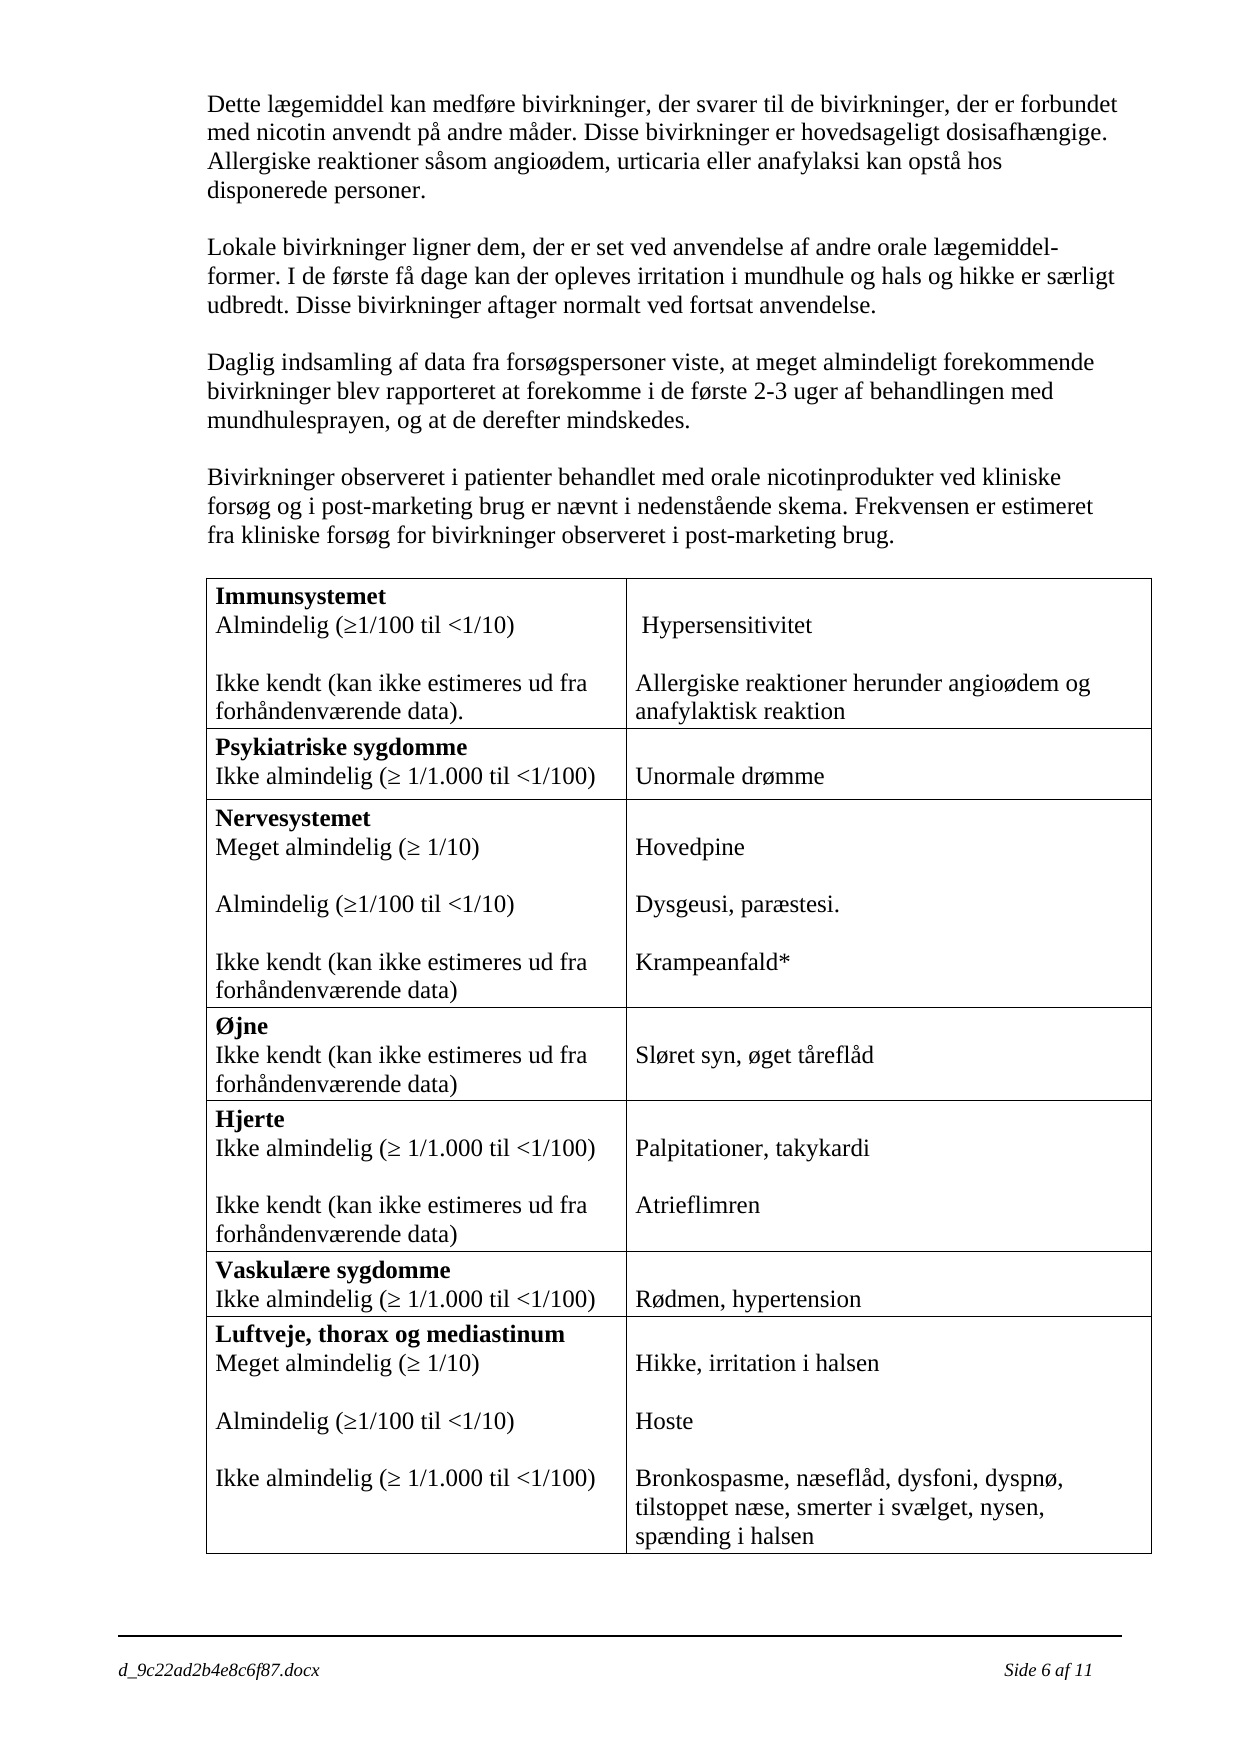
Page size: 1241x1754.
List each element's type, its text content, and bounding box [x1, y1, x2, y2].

table_cell Rødmen, hypertension [627, 1252, 1151, 1316]
table_header Immunsystemet Almindelig (≥1/100 til <1/10) Ikke kendt (kan ikke estimeres ud fra forhåndenværende data). [207, 579, 626, 728]
table_cell Psykiatriske sygdomme Ikke almindelig (≥ 1/1.000 til <1/100) [207, 729, 626, 799]
table_cell Palpitationer, takykardi Atrieflimren [627, 1101, 1151, 1251]
table_header Hypersensitivitet Allergiske reaktioner herunder angioødem og anafylaktisk reaktion [627, 579, 1151, 728]
table_cell Luftveje, thorax og mediastinum Meget almindelig (≥ 1/10) Almindelig (≥1/100 til <1/10) Ikke almindelig (≥ 1/1.000 til <1/100) [207, 1317, 626, 1552]
text Daglig indsamling af data fra forsøgspersoner viste, at meget almindeligt forekommende bivirkninger blev rapporteret at forekomme i de første 2-3 uger af behandlingen med mundhulesprayen, og at de derefter mindskedes. [207, 347, 1122, 434]
table_cell Sløret syn, øget tåreflåd [627, 1008, 1151, 1100]
table_cell Øjne Ikke kendt (kan ikke estimeres ud fra forhåndenværende data) [207, 1008, 626, 1100]
table_cell Hjerte Ikke almindelig (≥ 1/1.000 til <1/100) Ikke kendt (kan ikke estimeres ud fra forhåndenværende data) [207, 1101, 626, 1251]
table_cell Hovedpine Dysgeusi, paræstesi. Krampeanfald* [627, 800, 1151, 1007]
table_cell Unormale drømme [627, 729, 1151, 799]
table_cell Hikke, irritation i halsen Hoste Bronkospasme, næseflåd, dysfoni, dyspnø, tilstoppet næse, smerter i svælget, nysen, spænding i halsen [627, 1317, 1151, 1552]
table_cell Nervesystemet Meget almindelig (≥ 1/10) Almindelig (≥1/100 til <1/10) Ikke kendt (kan ikke estimeres ud fra forhåndenværende data) [207, 800, 626, 1007]
text Lokale bivirkninger ligner dem, der er set ved anvendelse af andre orale lægemiddelformer. I de første få dage kan der opleves irritation i mundhule og hals og hikke er særligt udbredt. Disse bivirkninger aftager normalt ved fortsat anvendelse. [207, 232, 1122, 319]
text Dette lægemiddel kan medføre bivirkninger, der svarer til de bivirkninger, der er forbundet med nicotin anvendt på andre måder. Disse bivirkninger er hovedsageligt dosisafhængige. Allergiske reaktioner såsom angioødem, urticaria eller anafylaksi kan opstå hos disponerede personer. [207, 89, 1122, 204]
table_cell Vaskulære sygdomme Ikke almindelig (≥ 1/1.000 til <1/100) [207, 1252, 626, 1316]
text Bivirkninger observeret i patienter behandlet med orale nicotinprodukter ved kliniske forsøg og i post-marketing brug er nævnt i nedenstående skema. Frekvensen er estimeret fra kliniske forsøg for bivirkninger observeret i post-marketing brug. [207, 462, 1122, 549]
